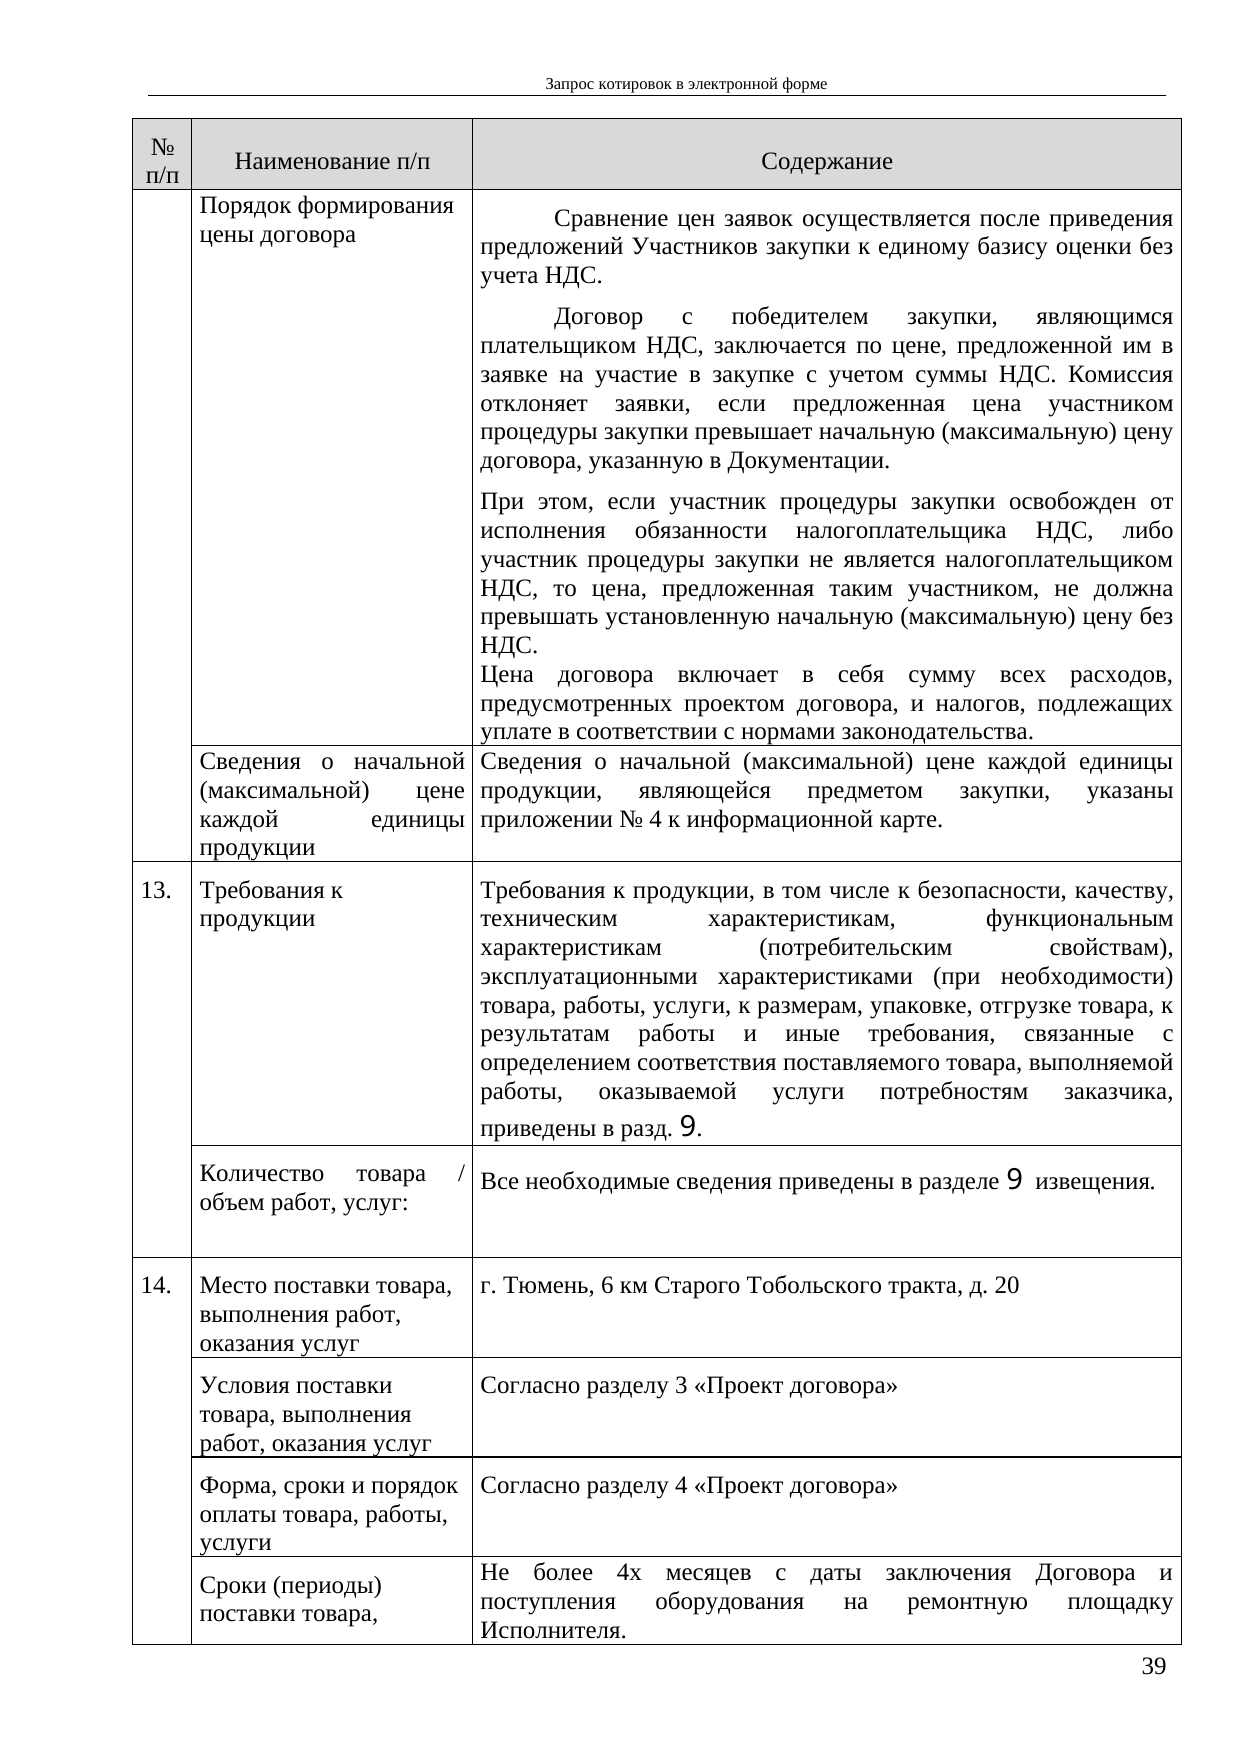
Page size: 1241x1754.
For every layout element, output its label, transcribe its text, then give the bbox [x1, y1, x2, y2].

table_cell Согласно разделу 3 «Проект договора» [473, 1358, 1181, 1456]
table_header Наименование п/п [192, 119, 472, 189]
table_cell Все необходимые сведения приведены в разделе 9 извещения. [473, 1146, 1181, 1257]
table_cell Требования к продукции [192, 862, 472, 1144]
table_cell [133, 862, 191, 1257]
table_cell Количество товара / объем работ, услуг: [192, 1146, 472, 1257]
table_cell [133, 1258, 191, 1643]
table_header № п/п [133, 119, 191, 189]
table_cell Сведения о начальной (максимальной) цене каждой единицы продукции [192, 746, 472, 861]
table_cell Условия поставки товара, выполнения работ, оказания услуг [192, 1358, 472, 1456]
table_cell Сравнение цен заявок осуществляется после приведения предложений Участников закупки к единому базису оценки без учета НДС. Договор с победителем закупки, являющимся плательщиком НДС, заключается по цене, предложенной им в заявке на участие в закупке с учетом суммы НДС. Комиссия отклоняет заявки, если предложенная цена участником процедуры закупки превышает начальную (максимальную) цену договора, указанную в Документации. При этом, если участник процедуры закупки освобожден от исполнения обязанности налогоплательщика НДС, либо участник процедуры закупки не является налогоплательщиком НДС, то цена, предложенная таким участником, не должна превышать установленную начальную (максимальную) цену без НДС. Цена договора включает в себя сумму всех расходов, предусмотренных проектом договора, и налогов, подлежащих уплате в соответствии с нормами законодательства. [473, 190, 1181, 745]
table_cell Требования к продукции, в том числе к безопасности, качеству, техническим характеристикам, функциональным характеристикам (потребительским свойствам), эксплуатационными характеристиками (при необходимости) товара, работы, услуги, к размерам, упаковке, отгрузке товара, к результатам работы и иные требования, связанные с определением соответствия поставляемого товара, выполняемой работы, оказываемой услуги потребностям заказчика, приведены в разд. 9. [473, 862, 1181, 1144]
table_cell Согласно разделу 4 «Проект договора» [473, 1458, 1181, 1556]
table_cell Порядок формирования цены договора [192, 190, 472, 745]
table_cell Сведения о начальной (максимальной) цене каждой единицы продукции, являющейся предметом закупки, указаны приложении № 4 к информационной карте. [473, 746, 1181, 861]
table_header Содержание [473, 119, 1181, 189]
table_cell Форма, сроки и порядок оплаты товара, работы, услуги [192, 1458, 472, 1556]
table_cell Место поставки товара, выполнения работ, оказания услуг [192, 1258, 472, 1357]
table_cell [473, 1557, 1181, 1643]
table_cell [192, 1557, 472, 1643]
table_cell г. Тюмень, Старого Тобольского тракта, д. 20 [473, 1258, 1181, 1357]
